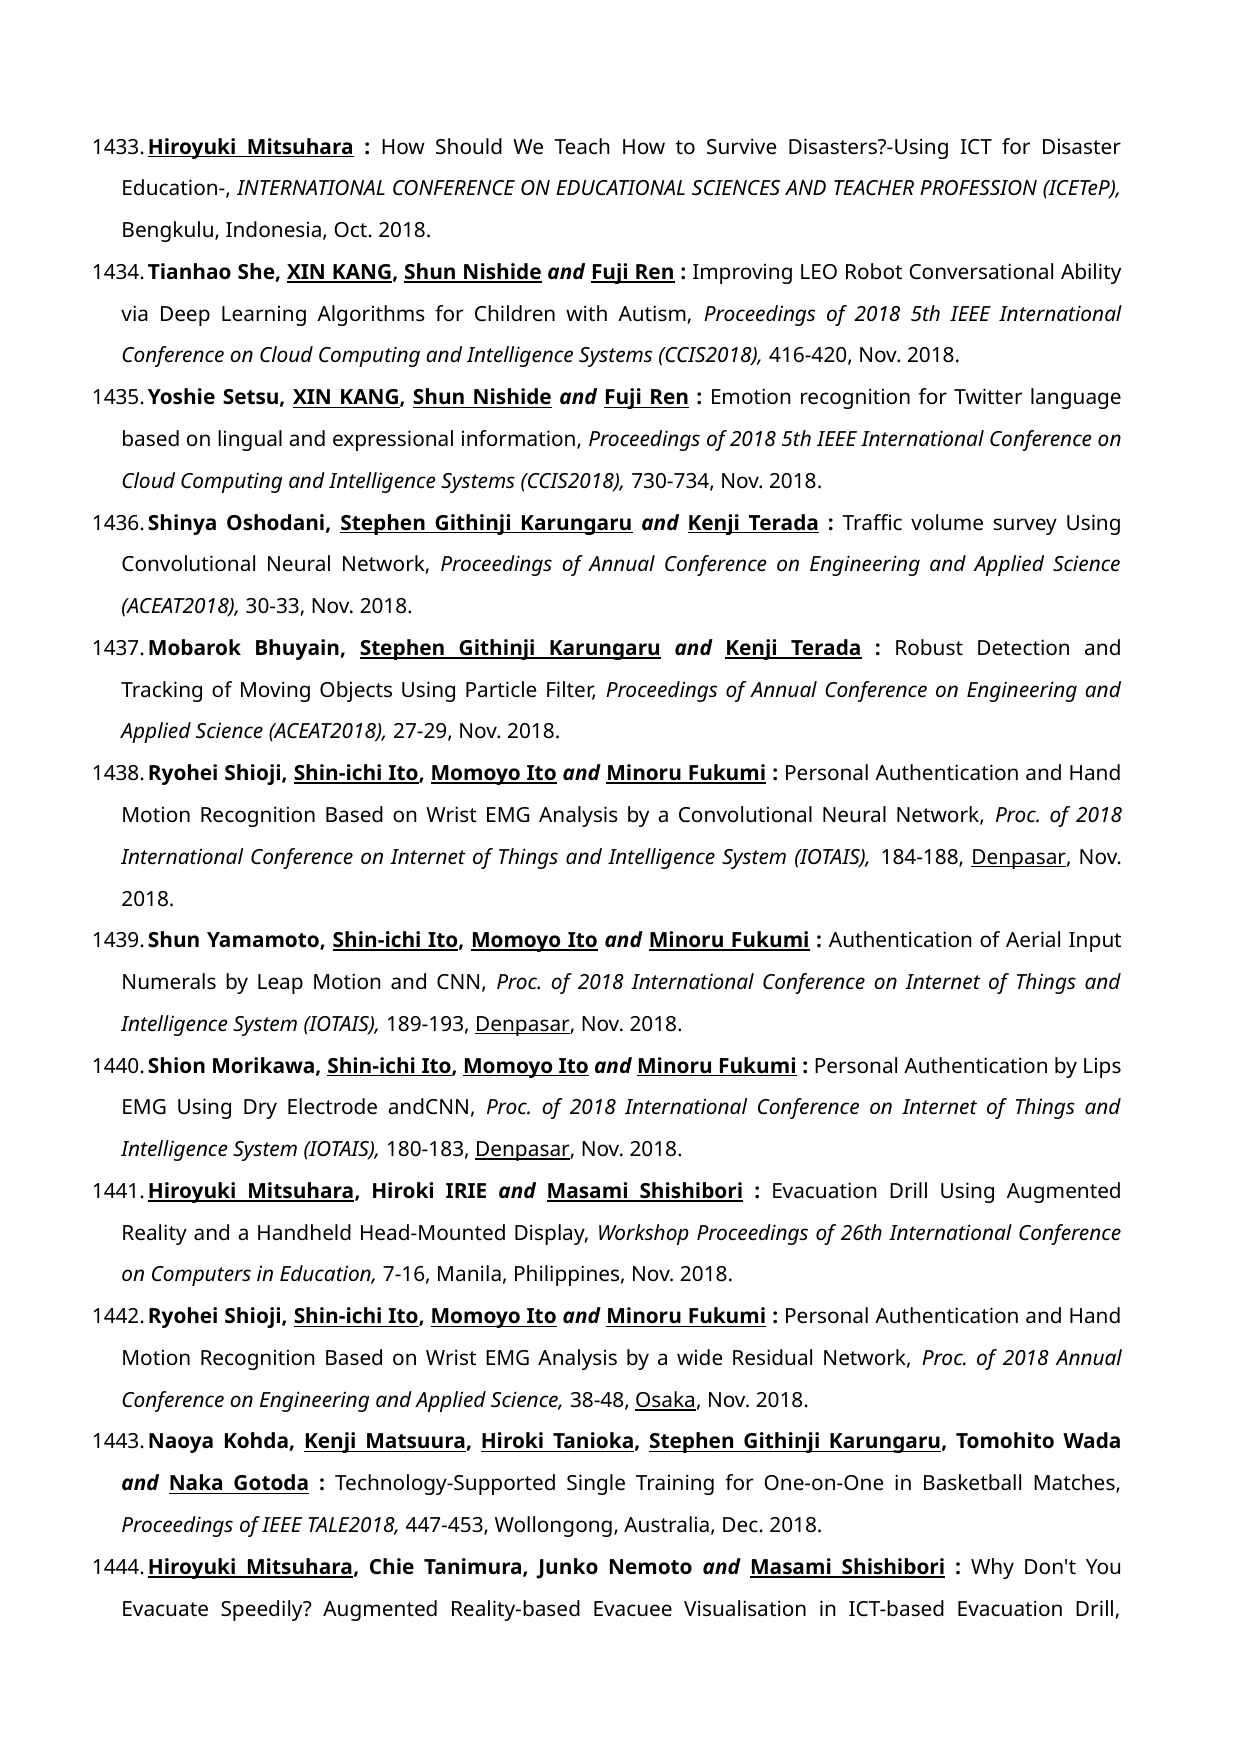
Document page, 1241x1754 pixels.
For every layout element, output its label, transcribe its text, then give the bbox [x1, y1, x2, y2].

list Mobarok Bhuyain, Stephen Githinji Karungaru and Kenji Terada : Robust Detection and Tracking of Moving Objects Using Particle Filter, Proceedings of Annual Conference on Engineering and Applied Science (ACEAT2018), 27-29, Nov. 2018. [92, 626, 1122, 752]
list Shion Morikawa, Shin-ichi Ito, Momoyo Ito and Minoru Fukumi : Personal Authentication by Lips EMG Using Dry Electrode andCNN, Proc. of 2018 International Conference on Internet of Things and Intelligence System (IOTAIS), 180-183, Denpasar, Nov. 2018. [92, 1044, 1122, 1169]
list Hiroyuki Mitsuhara : How Should We Teach How to Survive Disasters?-Using ICT for Disaster Education-, INTERNATIONAL CONFERENCE ON EDUCATIONAL SCIENCES AND TEACHER PROFESSION (ICETeP), Bengkulu, Indonesia, Oct. 2018. [92, 125, 1122, 250]
list Yoshie Setsu, XIN KANG, Shun Nishide and Fuji Ren : Emotion recognition for Twitter language based on lingual and expressional information, Proceedings of 2018 5th IEEE International Conference on Cloud Computing and Intelligence Systems (CCIS2018), 730-734, Nov. 2018. [92, 376, 1122, 501]
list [92, 1545, 1122, 1629]
list Ryohei Shioji, Shin-ichi Ito, Momoyo Ito and Minoru Fukumi : Personal Authentication and Hand Motion Recognition Based on Wrist EMG Analysis by a wide Residual Network, Proc. of 2018 Annual Conference on Engineering and Applied Science, 38-48, Osaka, Nov. 2018. [92, 1295, 1122, 1420]
list Ryohei Shioji, Shin-ichi Ito, Momoyo Ito and Minoru Fukumi : Personal Authentication and Hand Motion Recognition Based on Wrist EMG Analysis by a Convolutional Neural Network, Proc. of 2018 International Conference on Internet of Things and Intelligence System (IOTAIS), 184-188, Denpasar, Nov. 2018. [92, 752, 1122, 919]
list Hiroyuki Mitsuhara, Hiroki IRIE and Masami Shishibori : Evacuation Drill Using Augmented Reality and a Handheld Head-Mounted Display, Workshop Proceedings of 26th International Conference on Computers in Education, 7-16, Manila, Philippines, Nov. 2018. [92, 1169, 1122, 1295]
list Shinya Oshodani, Stephen Githinji Karungaru and Kenji Terada : Traffic volume survey Using Convolutional Neural Network, Proceedings of Annual Conference on Engineering and Applied Science (ACEAT2018), 30-33, Nov. 2018. [92, 501, 1122, 626]
list Naoya Kohda, Kenji Matsuura, Hiroki Tanioka, Stephen Githinji Karungaru, Tomohito Wada and Naka Gotoda : Technology-Supported Single Training for One-on-One in Basketball Matches, Proceedings of IEEE TALE2018, 447-453, Wollongong, Australia, Dec. 2018. [92, 1420, 1122, 1545]
list Shun Yamamoto, Shin-ichi Ito, Momoyo Ito and Minoru Fukumi : Authentication of Aerial Input Numerals by Leap Motion and CNN, Proc. of 2018 International Conference on Internet of Things and Intelligence System (IOTAIS), 189-193, Denpasar, Nov. 2018. [92, 919, 1122, 1044]
list Tianhao She, XIN KANG, Shun Nishide and Fuji Ren : Improving LEO Robot Conversational Ability via Deep Learning Algorithms for Children with Autism, Proceedings of 2018 5th IEEE International Conference on Cloud Computing and Intelligence Systems (CCIS2018), 416-420, Nov. 2018. [92, 250, 1122, 376]
